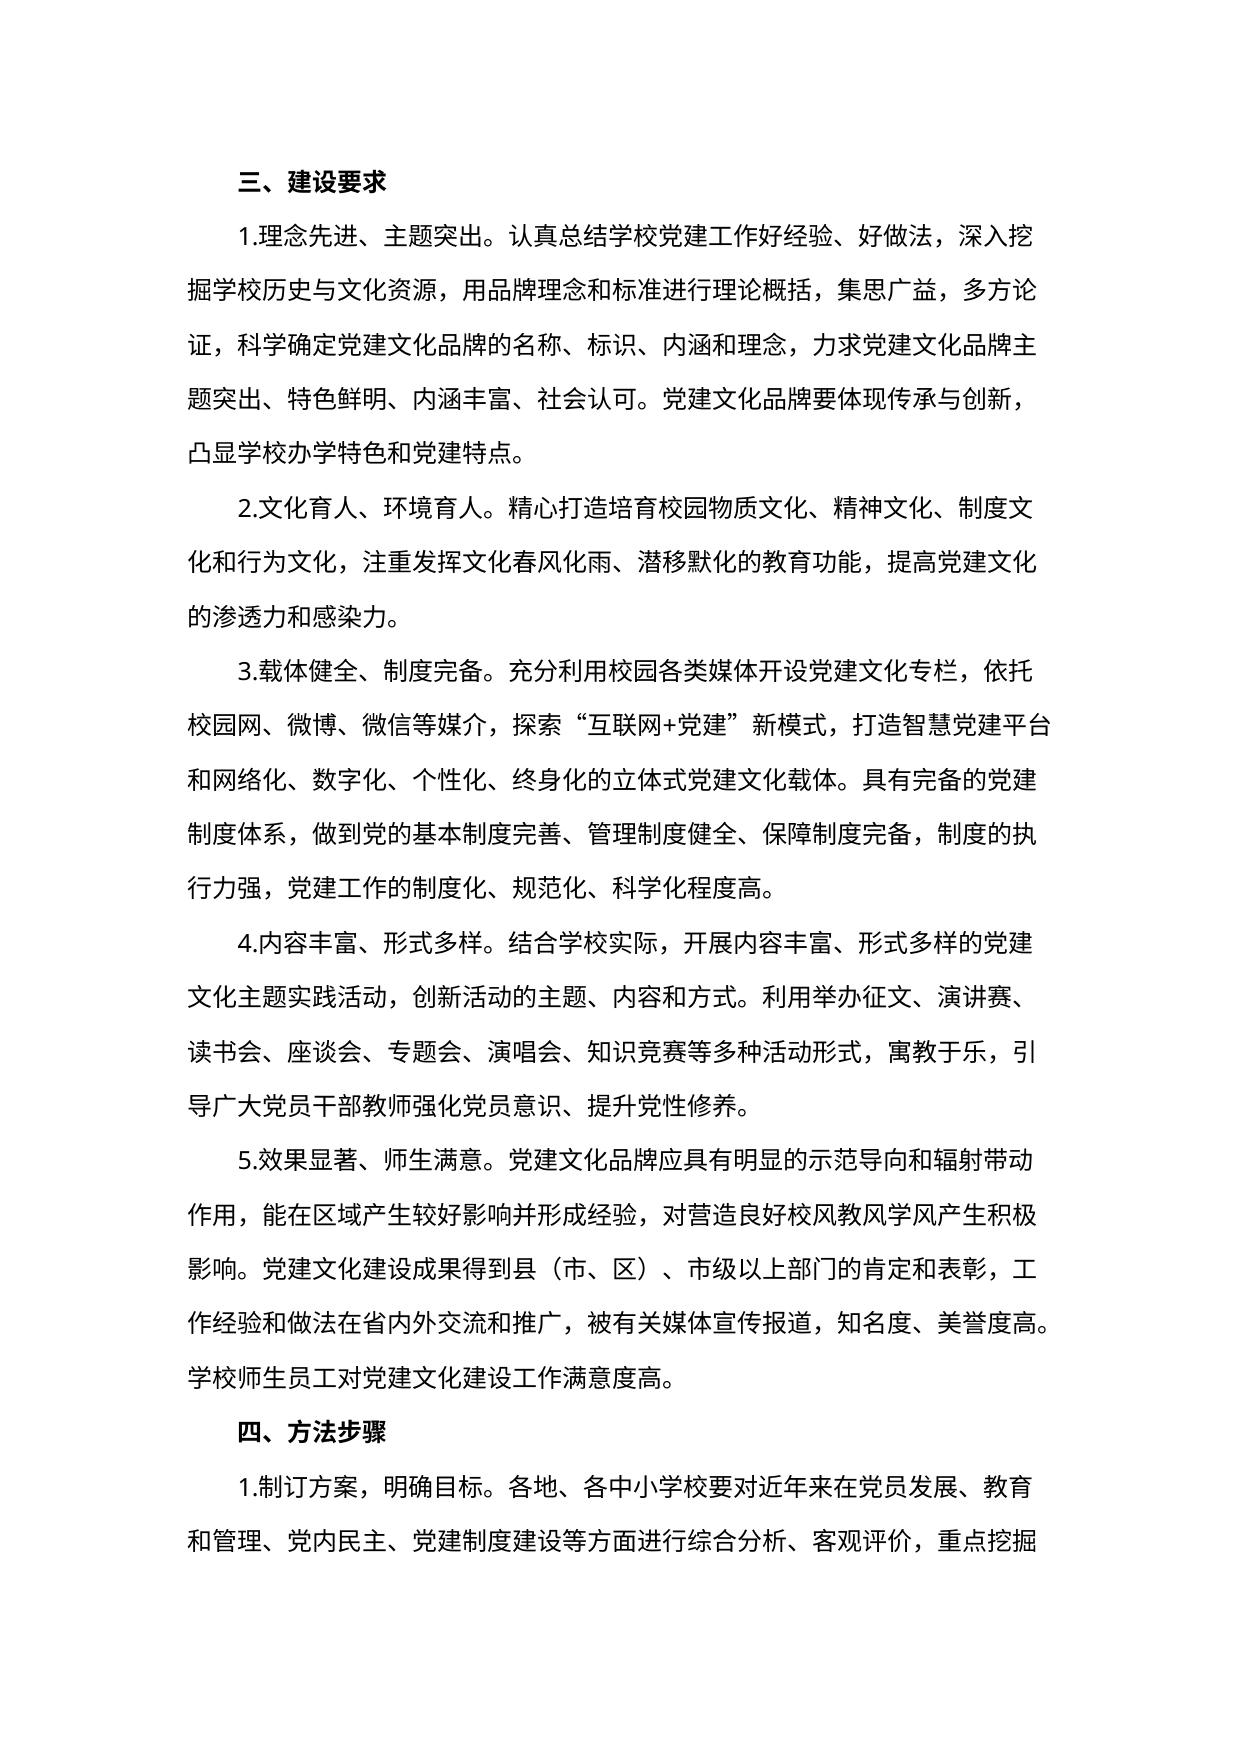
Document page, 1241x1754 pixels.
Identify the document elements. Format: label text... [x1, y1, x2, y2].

text 1.理念先进、主题突出。认真总结学校党建工作好经验、好做法，深入挖掘学校历史与文化资源，用品牌理念和标准进行理论概括，集思广益，多方论证，科学确定党建文化品牌的名称、标识、内涵和理念，力求党建文化品牌主题突出、特色鲜明、内涵丰富、社会认可。党建文化品牌要体现传承与创新，凸显学校办学特色和党建特点。 [187, 216, 1053, 470]
text 四、方法步骤 [187, 1413, 1053, 1449]
text 三、建设要求 [187, 162, 1053, 198]
text 5.效果显著、师生满意。党建文化品牌应具有明显的示范导向和辐射带动作用，能在区域产生较好影响并形成经验，对营造良好校风教风学风产生积极影响。党建文化建设成果得到县（市、区）、市级以上部门的肯定和表彰，工作经验和做法在省内外交流和推广，被有关媒体宣传报道，知名度、美誉度高。学校师生员工对党建文化建设工作满意度高。 [187, 1141, 1053, 1394]
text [187, 1467, 1053, 1558]
text 3.载体健全、制度完备。充分利用校园各类媒体开设党建文化专栏，依托校园网、微博、微信等媒介，探索“互联网+党建”新模式，打造智慧党建平台和网络化、数字化、个性化、终身化的立体式党建文化载体。具有完备的党建制度体系，做到党的基本制度完善、管理制度健全、保障制度完备，制度的执行力强，党建工作的制度化、规范化、科学化程度高。 [187, 651, 1053, 905]
text 2.文化育人、环境育人。精心打造培育校园物质文化、精神文化、制度文化和行为文化，注重发挥文化春风化雨、潜移默化的教育功能，提高党建文化的渗透力和感染力。 [187, 488, 1053, 633]
text 4.内容丰富、形式多样。结合学校实际，开展内容丰富、形式多样的党建文化主题实践活动，创新活动的主题、内容和方式。利用举办征文、演讲赛、读书会、座谈会、专题会、演唱会、知识竞赛等多种活动形式，寓教于乐，引导广大党员干部教师强化党员意识、提升党性修养。 [187, 923, 1053, 1123]
